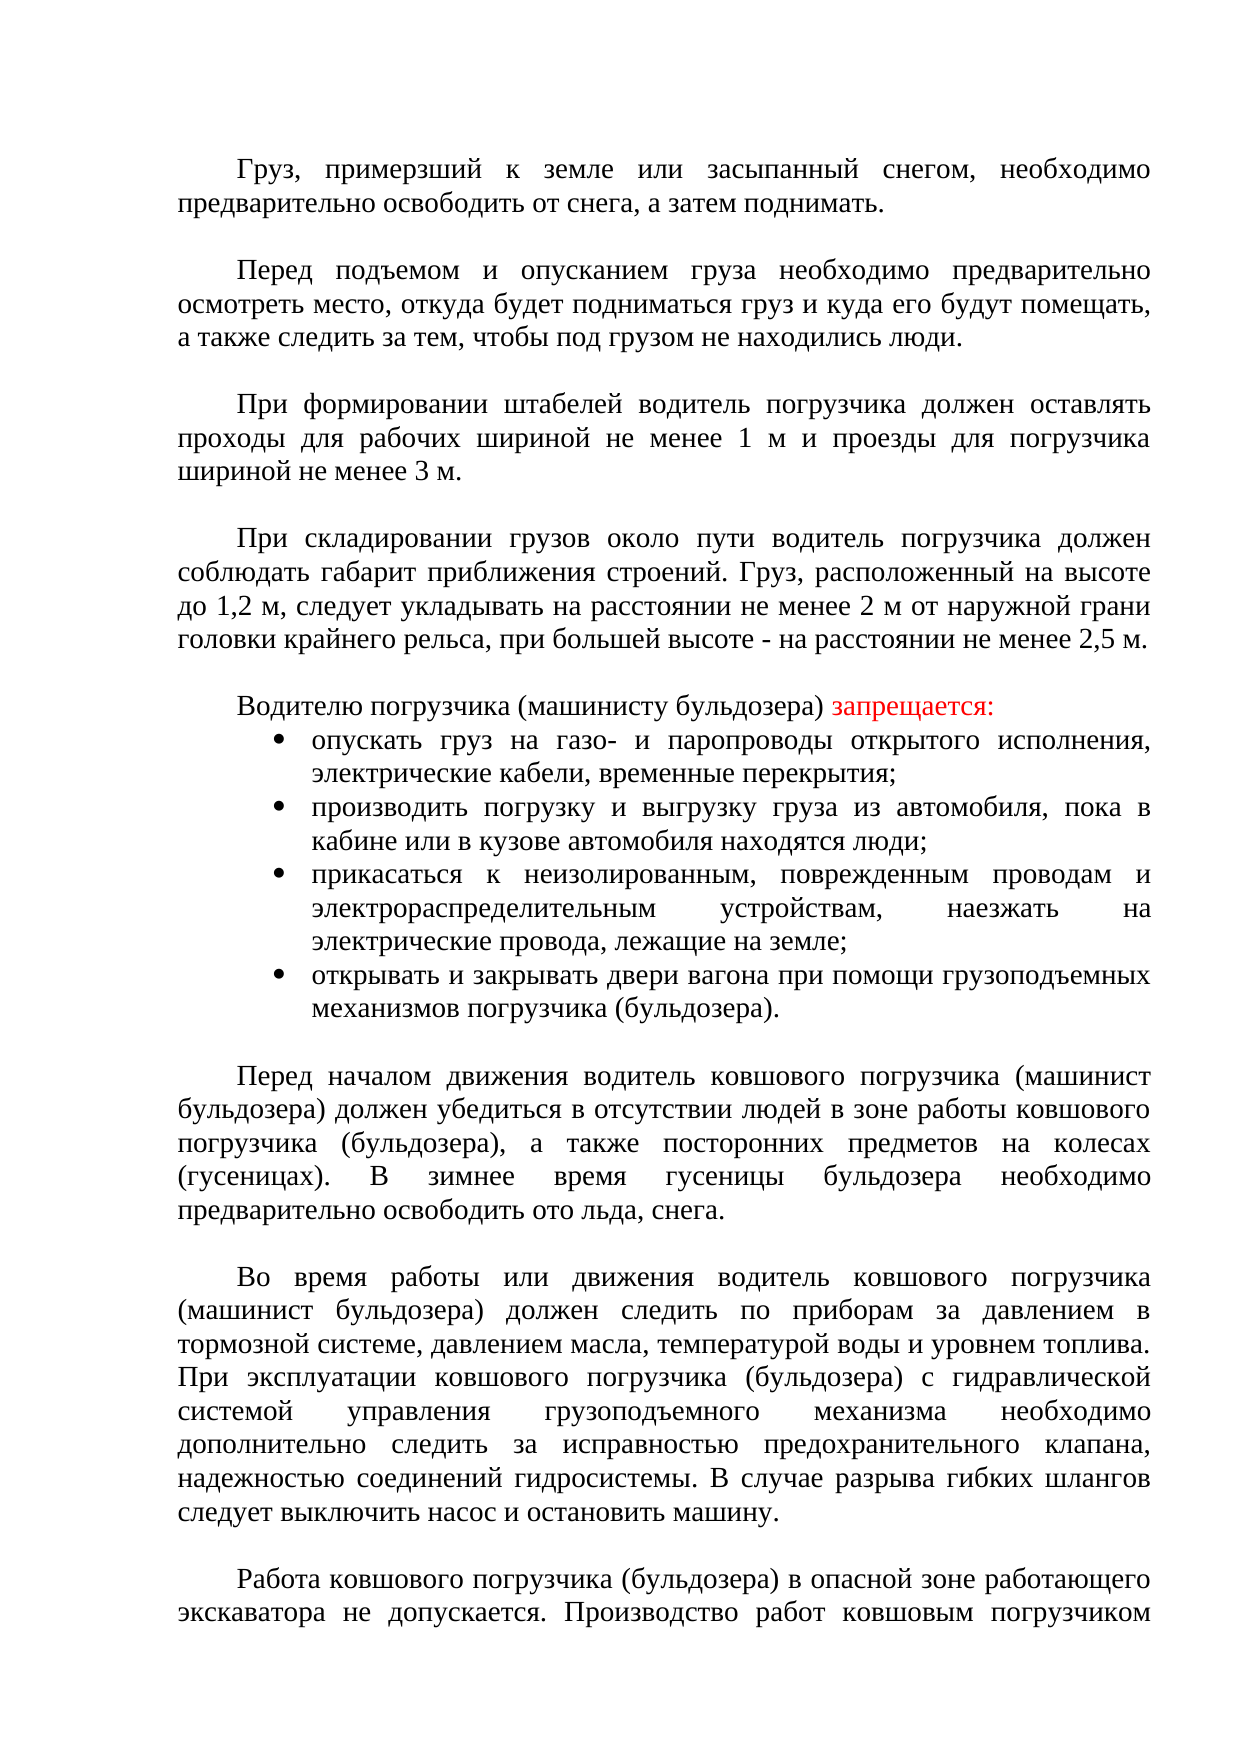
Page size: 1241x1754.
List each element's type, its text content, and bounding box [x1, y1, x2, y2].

list опускать груз на газо- и паропроводы открытого исполнения, электрические кабели, временные перекрытия; [274, 722, 1152, 789]
text Груз, примерзший к земле или засыпанный снегом, необходимо предварительно освободить от снега, а затем поднимать. [177, 152, 1152, 219]
list открывать и закрывать двери вагона при помощи грузоподъемных механизмов погрузчика (бульдозера). [274, 957, 1152, 1024]
text Перед подъемом и опусканием груза необходимо предварительно осмотреть место, откуда будет подниматься груз и куда его будут помещать, а также следить за тем, чтобы под грузом не находились люди. [177, 252, 1152, 353]
text Водителю погрузчика (машинисту бульдозера) запрещается: [177, 688, 1152, 722]
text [177, 1561, 1152, 1628]
text Во время работы или движения водитель ковшового погрузчика (машинист бульдозера) должен следить по приборам за давлением в тормозной системе, давлением масла, температурой воды и уровнем топлива. При эксплуатации ковшового погрузчика (бульдозера) с гидравлической системой управления грузоподъемного механизма необходимо дополнительно следить за исправностью предохранительного клапана, надежностью соединений гидросистемы. В случае разрыва гибких шлангов следует выключить насос и остановить машину. [177, 1259, 1152, 1527]
text Перед началом движения водитель ковшового погрузчика (машинист бульдозера) должен убедиться в отсутствии людей в зоне работы ковшового погрузчика (бульдозера), а также посторонних предметов на колесах (гусеницах). В зимнее время гусеницы бульдозера необходимо предварительно освободить ото льда, снега. [177, 1058, 1152, 1225]
list производить погрузку и выгрузку груза из автомобиля, пока в кабине или в кузове автомобиля находятся люди; [274, 789, 1152, 856]
text При складировании грузов около пути водитель погрузчика должен соблюдать габарит приближения строений. Груз, расположенный на высоте до 1,2 м, следует укладывать на расстоянии не менее 2 м от наружной грани головки крайнего рельса, при большей высоте - на расстоянии не менее 2,5 м. [177, 521, 1152, 655]
list прикасаться к неизолированным, поврежденным проводам и электрораспределительным устройствам, наезжать на электрические провода, лежащие на земле; [274, 856, 1152, 957]
text При формировании штабелей водитель погрузчика должен оставлять проходы для рабочих шириной не менее 1 м и проезды для погрузчика шириной не менее 3 м. [177, 386, 1152, 487]
